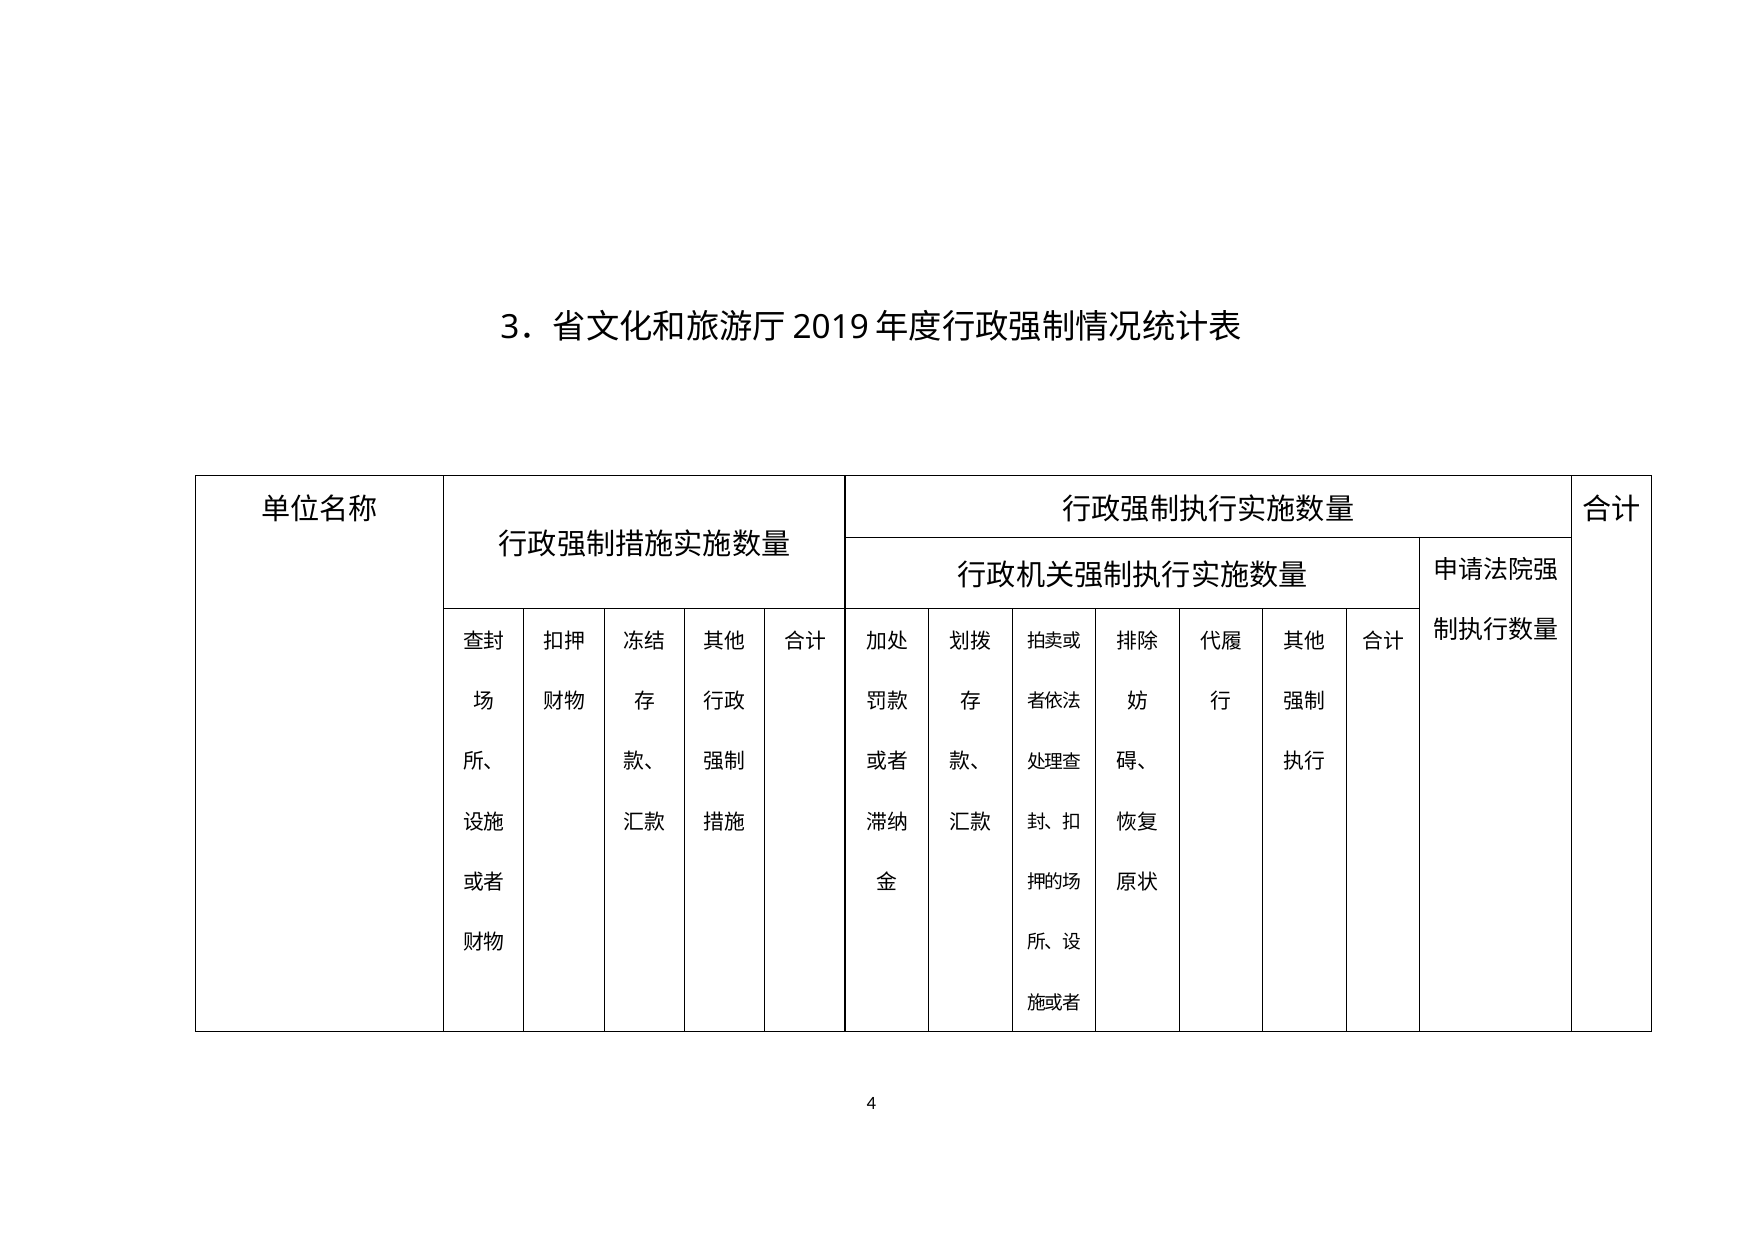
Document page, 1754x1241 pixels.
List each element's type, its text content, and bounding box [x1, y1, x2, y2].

table_cell 其他强制执行 [1263, 609, 1346, 1031]
table_cell 查封场所、设施或者财物 [444, 609, 523, 1031]
table_cell 代履行 [1180, 609, 1262, 1031]
table_cell 扣押财物 [524, 609, 604, 1031]
table_cell 申请法院强制执行数量 [1420, 538, 1571, 1031]
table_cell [1013, 609, 1095, 1031]
table_cell 合计 [765, 609, 844, 1031]
table_cell 冻结存款、汇款 [605, 609, 684, 1031]
table_cell 合计 [1347, 609, 1419, 1031]
table_cell 排除妨碍、恢复原状 [1096, 609, 1179, 1031]
table_cell 其他行政强制措施 [685, 609, 764, 1031]
table_header 行政强制执行实施数量 [846, 476, 1571, 537]
table_cell 加处罚款或者滞纳金 [846, 609, 928, 1031]
table_header 单位名称 [196, 476, 443, 1031]
table_header 行政强制措施实施数量 [444, 476, 844, 608]
text 3．省文化和旅游厅2019年度行政强制情况统计表 [207, 294, 1535, 354]
table_cell 划拨存款、汇款 [929, 609, 1012, 1031]
table_cell 行政机关强制执行实施数量 [846, 538, 1419, 608]
table_header 合计 [1572, 476, 1651, 1031]
